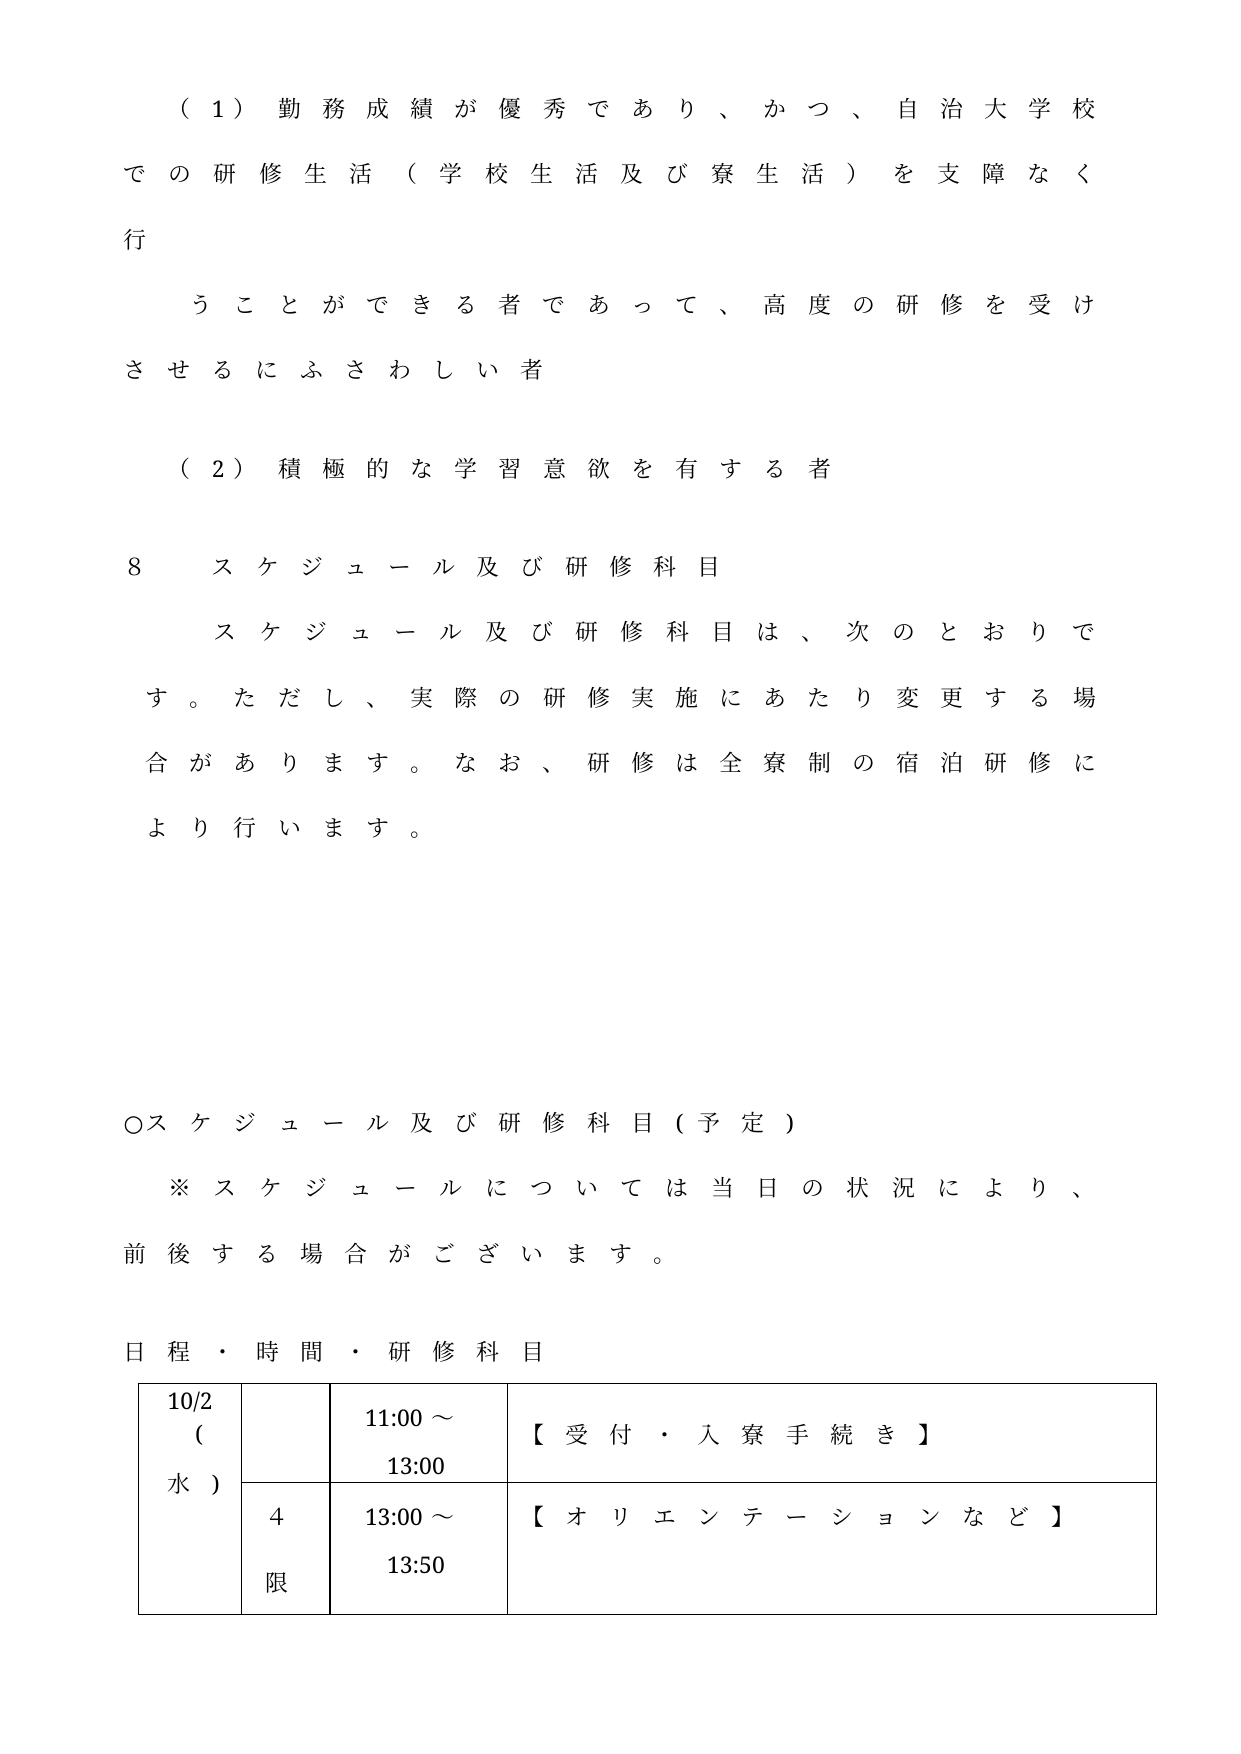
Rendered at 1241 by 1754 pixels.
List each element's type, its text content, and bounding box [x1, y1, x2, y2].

table_header 10/2 (水) [139, 1384, 241, 1614]
table_cell ４限 [242, 1483, 329, 1614]
text （2）積極的な学習意欲を有する者 [123, 434, 1117, 500]
text うことができる者であって、高度の研修を受けさせるにふさわしい者 [123, 271, 1117, 402]
table_cell 【オリエンテーションなど】 [508, 1483, 1156, 1614]
text 日程・時間・研修科目 [123, 1318, 1117, 1383]
table_header 11:00～13:00 [331, 1384, 507, 1482]
table_header 【受付・入寮手続き】 [508, 1384, 1156, 1482]
table_header [242, 1384, 329, 1482]
text （1）勤務成績が優秀であり、かつ、自治大学校での研修生活（学校生活及び寮生活）を支障なく行 [123, 75, 1117, 271]
text ○スケジュール及び研修科目(予定) [123, 1089, 1117, 1154]
text スケジュール及び研修科目は、次のとおりです。ただし、実際の研修実施にあたり変更する場合があります。なお、研修は全寮制の宿泊研修により行います。 [123, 598, 1117, 860]
text ８ スケジュール及び研修科目 [123, 533, 1117, 598]
text ※スケジュールについては当日の状況により、前後する場合がございます。 [123, 1154, 1117, 1285]
table_cell 13:00～13:50 [331, 1483, 507, 1614]
